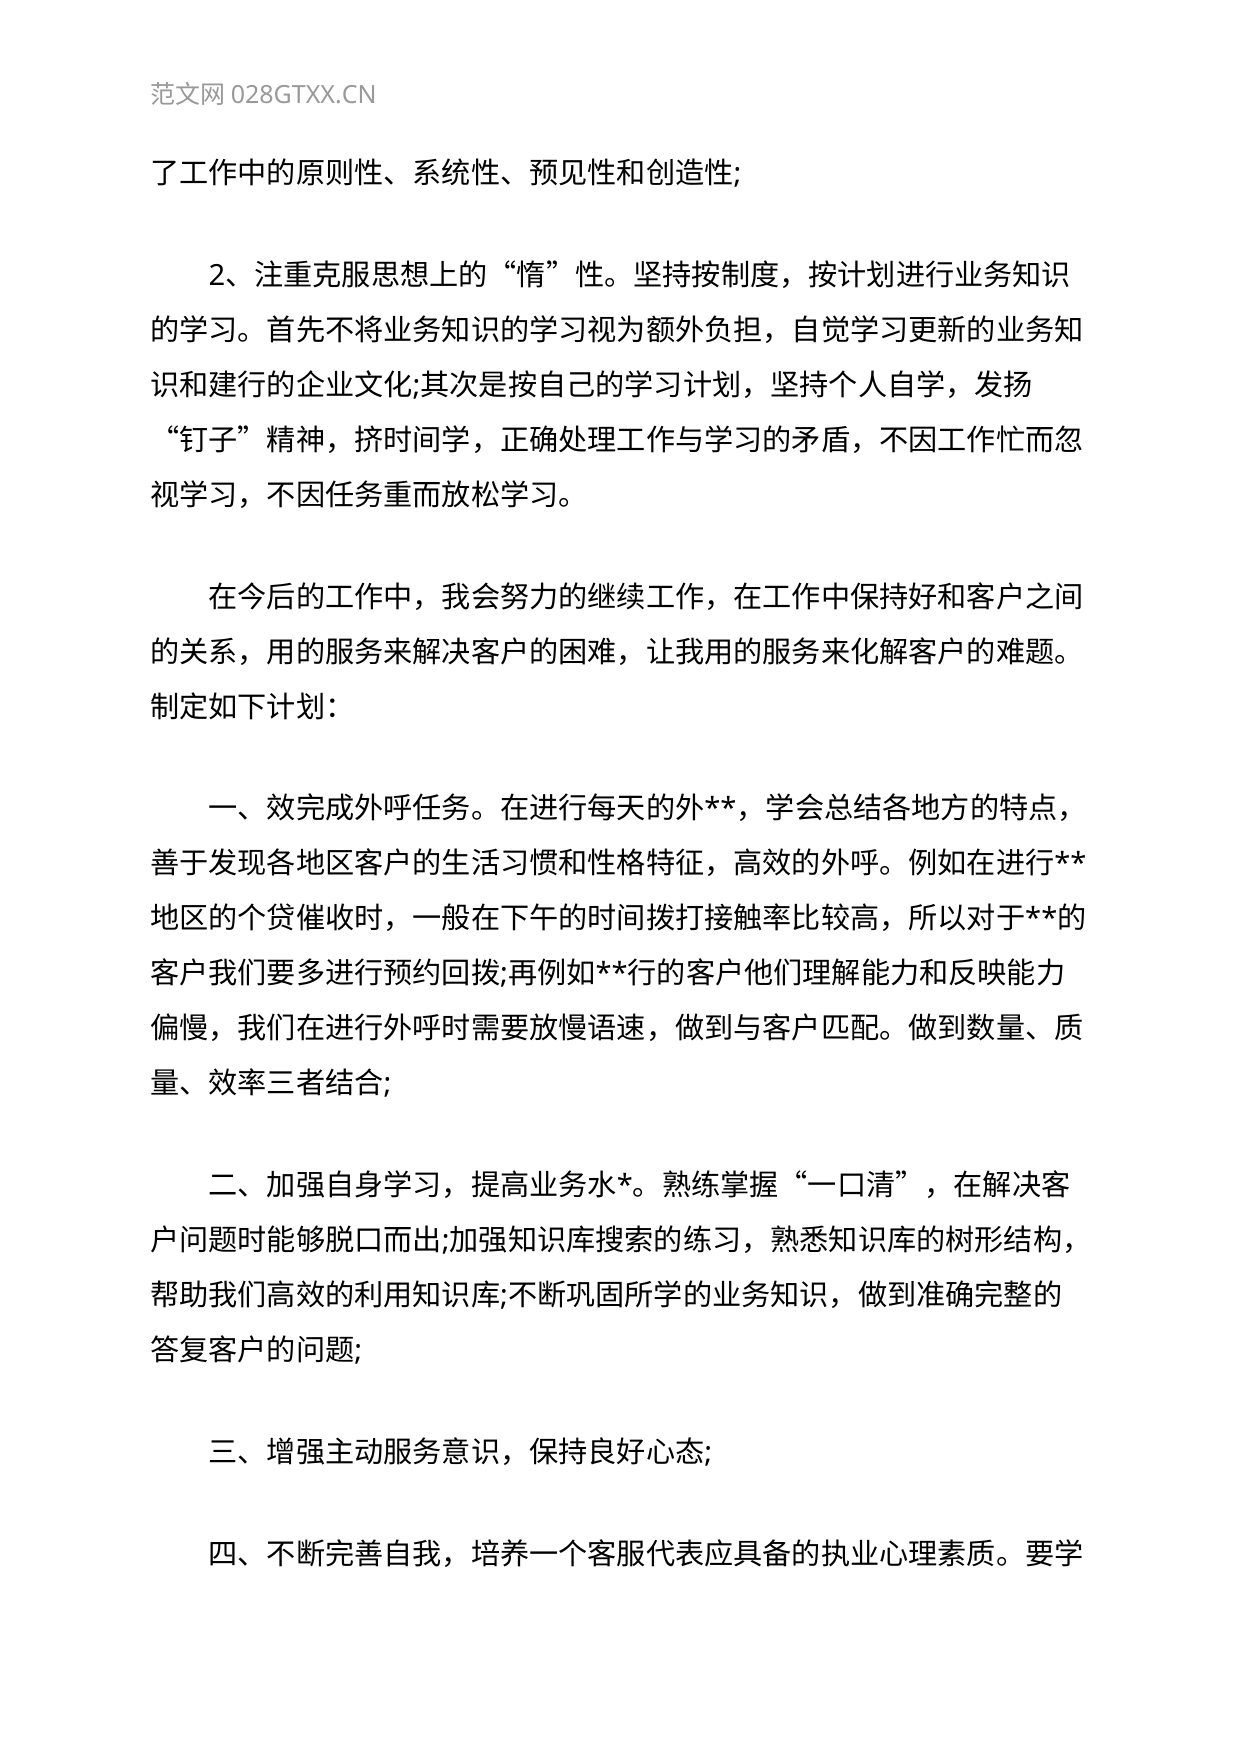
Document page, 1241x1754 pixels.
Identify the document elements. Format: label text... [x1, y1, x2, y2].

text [150, 1531, 1090, 1573]
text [150, 150, 1090, 192]
text 在今后的工作中，我会努力的继续工作，在工作中保持好和客户之间的关系，用的服务来解决客户的困难，让我用的服务来化解客户的难题。制定如下计划： [150, 573, 1090, 726]
text 一、效完成外呼任务。在进行每天的外**，学会总结各地方的特点，善于发现各地区客户的生活习惯和性格特征，高效的外呼。例如在进行**地区的个贷催收时，一般在下午的时间拨打接触率比较高，所以对于**的客户我们要多进行预约回拨;再例如**行的客户他们理解能力和反映能力偏慢，我们在进行外呼时需要放慢语速，做到与客户匹配。做到数量、质量、效率三者结合; [150, 785, 1090, 1102]
text 2、注重克服思想上的“惰”性。坚持按制度，按计划进行业务知识的学习。首先不将业务知识的学习视为额外负担，自觉学习更新的业务知识和建行的企业文化;其次是按自己的学习计划，坚持个人自学，发扬“钉子”精神，挤时间学，正确处理工作与学习的矛盾，不因工作忙而忽视学习，不因任务重而放松学习。 [150, 252, 1090, 514]
text 二、加强自身学习，提高业务水*。熟练掌握“一口清”，在解决客户问题时能够脱口而出;加强知识库搜索的练习，熟悉知识库的树形结构，帮助我们高效的利用知识库;不断巩固所学的业务知识，做到准确完整的答复客户的问题; [150, 1162, 1090, 1369]
text 三、增强主动服务意识，保持良好心态; [150, 1429, 1090, 1471]
